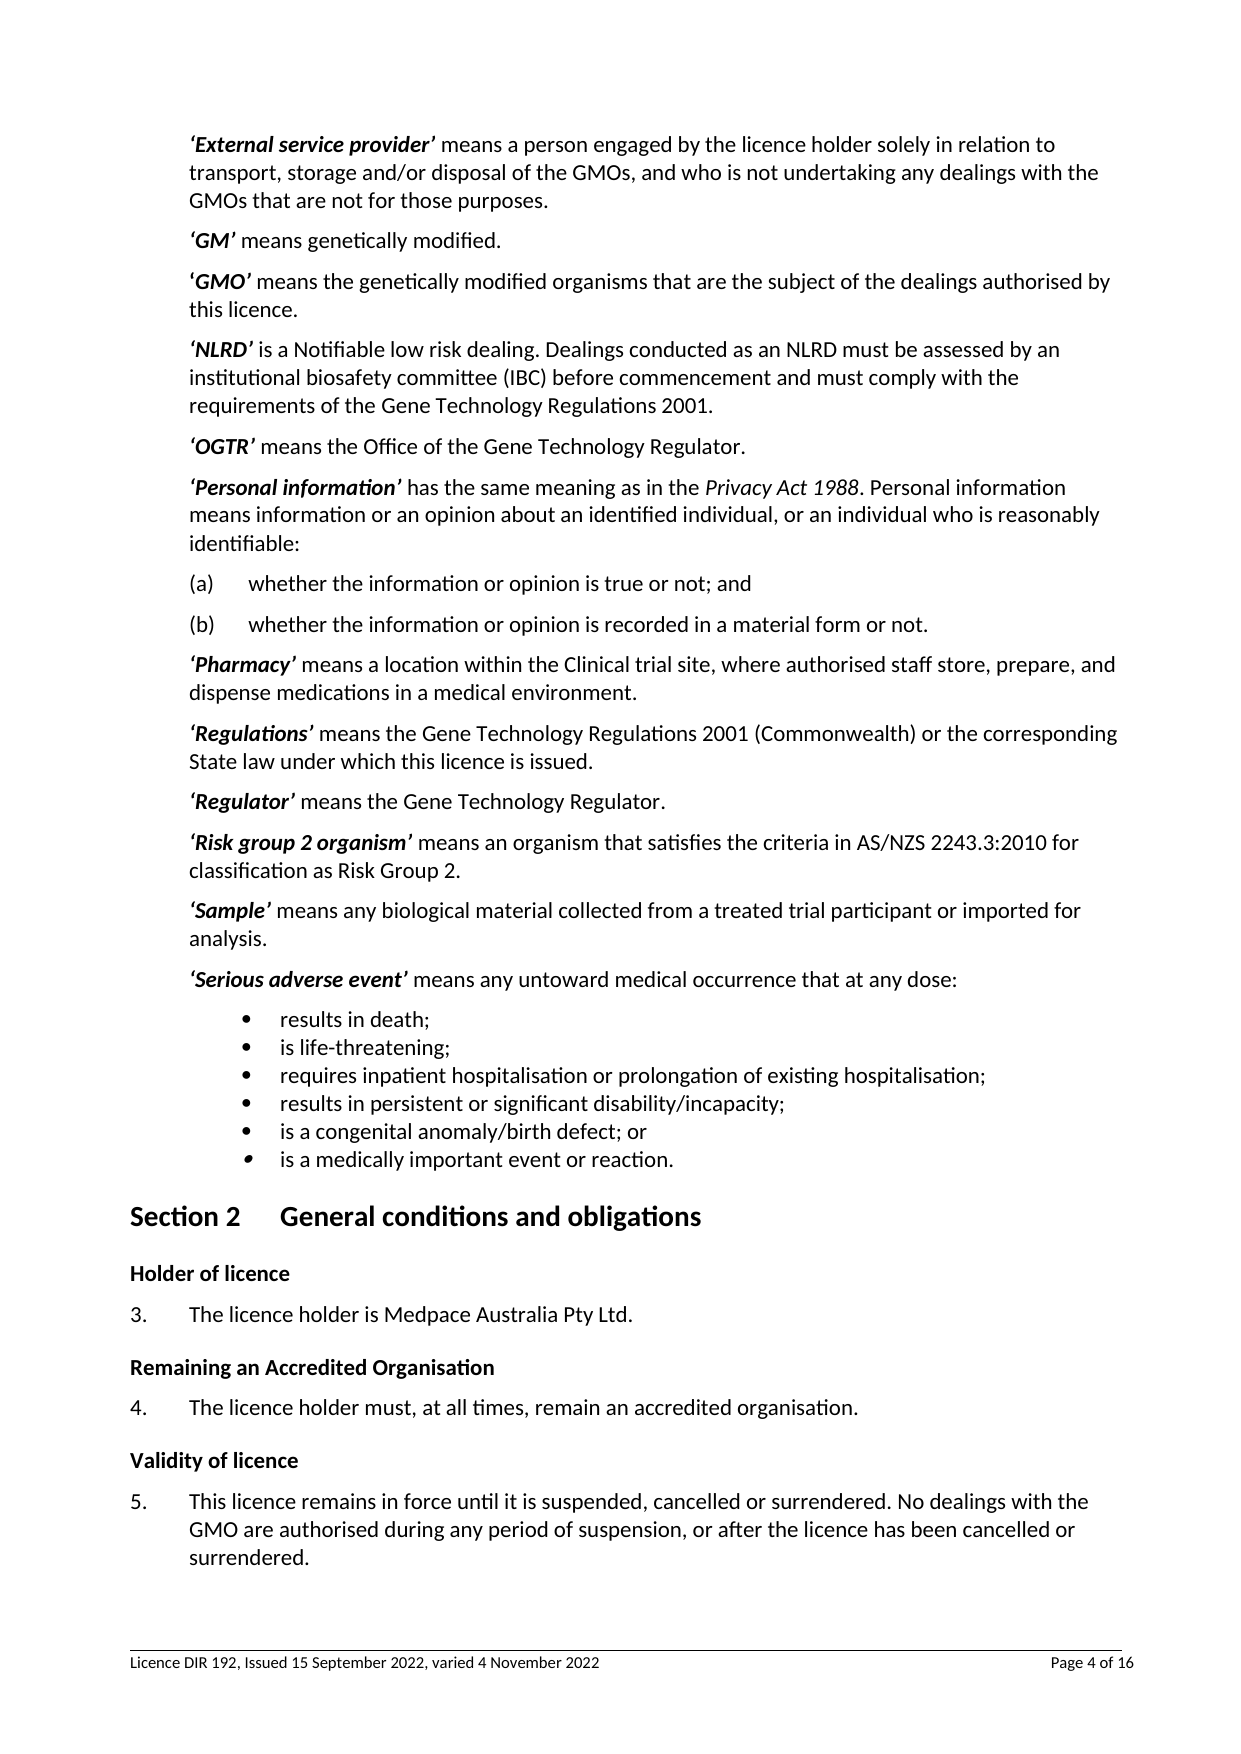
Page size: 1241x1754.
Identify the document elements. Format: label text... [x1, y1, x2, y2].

text ‘GM’ means genetically modified. [189, 226, 1122, 254]
text ‘GMO’ means the genetically modified organisms that are the subject of the dealings authorised by this licence. [189, 267, 1122, 323]
text ‘NLRD’ is a Notifiable low risk dealing. Dealings conducted as an NLRD must be assessed by an institutional biosafety committee (IBC) before commencement and must comply with the requirements of the Gene Technology Regulations 2001. [189, 336, 1122, 419]
subtitle Remaining an Accredited Organisation [130, 1353, 1122, 1381]
text The licence holder is Medpace Australia Pty Ltd. [130, 1300, 1122, 1328]
text ‘Pharmacy’ means a location within the Clinical trial site, where authorised staff store, prepare, and dispense medications in a medical environment. [189, 650, 1122, 706]
list General conditions and obligations [130, 1198, 1122, 1234]
list results in death; [242, 1005, 1122, 1033]
text ‘OGTR’ means the Office of the Gene Technology Regulator. [189, 432, 1122, 460]
list whether the information or opinion is true or not; and [189, 569, 1122, 597]
text ‘Personal information’ has the same meaning as in the Privacy Act 1988. Personal information means information or an opinion about an identified individual, or an individual who is reasonably identifiable: [189, 473, 1122, 557]
subtitle Holder of licence [130, 1259, 1122, 1287]
text The licence holder must, at all times, remain an accredited organisation. [130, 1393, 1122, 1421]
text ‘Sample’ means any biological material collected from a treated trial participant or imported for analysis. [189, 896, 1122, 952]
list whether the information or opinion is recorded in a material form or not. [189, 610, 1122, 638]
list results in persistent or significant disability/incapacity; [242, 1089, 1122, 1117]
text ‘Regulations’ means the Gene Technology Regulations 2001 (Commonwealth) or the corresponding State law under which this licence is issued. [189, 719, 1122, 775]
list is a congenital anomaly/birth defect; or [242, 1117, 1122, 1146]
text ‘Serious adverse event’ means any untoward medical occurrence that at any dose: [189, 965, 1122, 993]
text This licence remains in force until it is suspended, cancelled or surrendered. No dealings with the GMO are authorised during any period of suspension, or after the licence has been cancelled or surrendered. [130, 1487, 1122, 1571]
text ‘Regulator’ means the Gene Technology Regulator. [189, 787, 1122, 815]
text ‘Risk group 2 organism’ means an organism that satisfies the criteria in AS/NZS 2243.3:2010 for classification as Risk Group 2. [189, 828, 1122, 884]
list is a medically important event or reaction. [242, 1146, 1122, 1173]
list is life-threatening; [242, 1033, 1122, 1061]
list requires inpatient hospitalisation or prolongation of existing hospitalisation; [242, 1061, 1122, 1089]
subtitle Validity of licence [130, 1446, 1122, 1474]
text ‘External service provider’ means a person engaged by the licence holder solely in relation to transport, storage and/or disposal of the GMOs, and who is not undertaking any dealings with the GMOs that are not for those purposes. [189, 130, 1122, 214]
